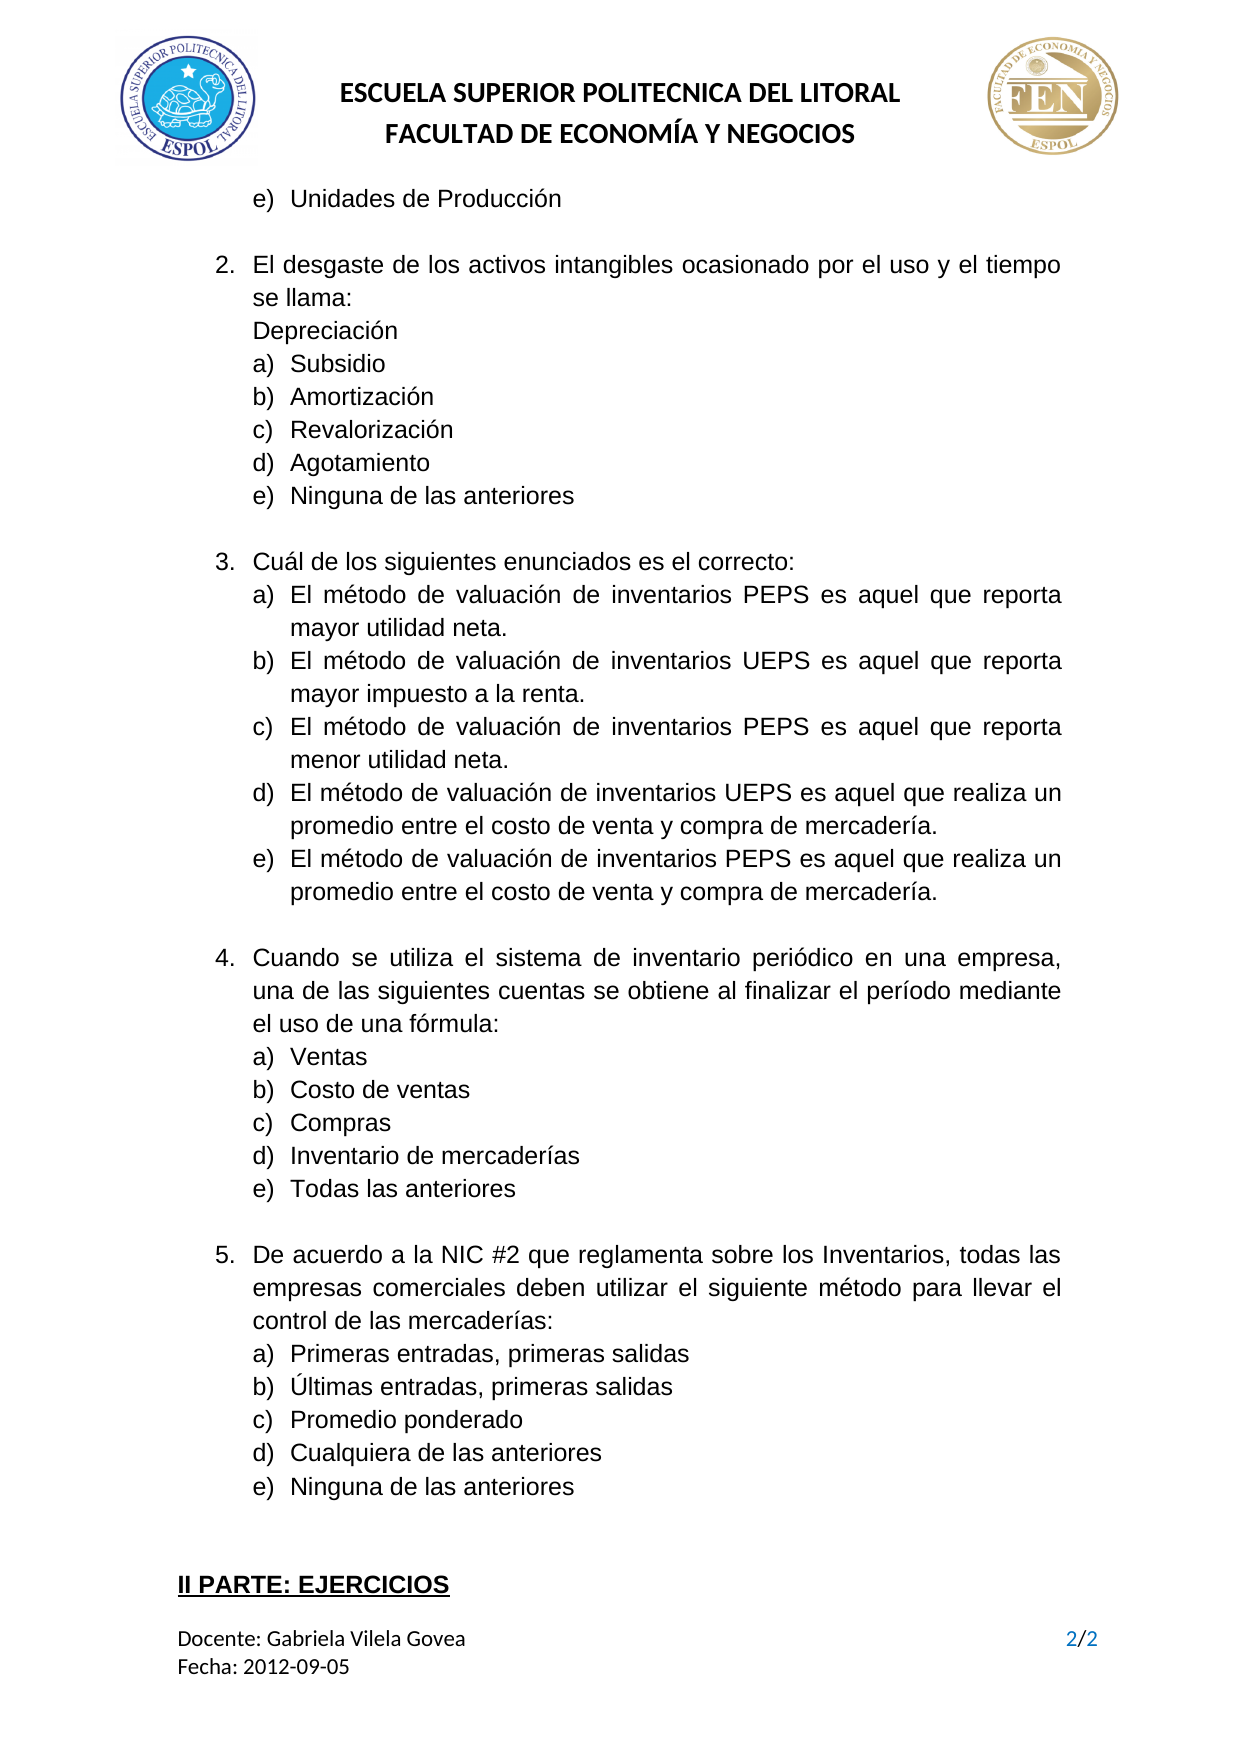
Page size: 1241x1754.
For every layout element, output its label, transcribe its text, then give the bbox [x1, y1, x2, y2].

list Revalorización [252, 415, 1063, 443]
list Últimas entradas, primeras salidas [252, 1372, 1063, 1401]
list El método de valuación de inventarios PEPS es aquel que realiza un promedio entre el costo de venta y compra de mercadería. [252, 844, 1063, 906]
list Amortización [252, 382, 1063, 411]
list Ventas [252, 1042, 1063, 1071]
list El método de valuación de inventarios PEPS es aquel que reporta menor utilidad neta. [252, 712, 1063, 774]
picture [974, 29, 1134, 164]
list Cuál de los siguientes enunciados es el correcto: [215, 547, 1063, 576]
list Ninguna de las anteriores [252, 1471, 1063, 1500]
list Primeras entradas, primeras salidas [252, 1339, 1063, 1368]
picture [113, 29, 258, 164]
list Cuando se utiliza el sistema de inventario periódico en una empresa, una de las siguientes cuentas se obtiene al finalizar el período mediante el uso de una fórmula: [215, 943, 1063, 1038]
list Depreciación [252, 316, 1063, 344]
list De acuerdo a la NIC #2 que reglamenta sobre los Inventarios, todas las empresas comerciales deben utilizar el siguiente método para llevar el control de las mercaderías: [215, 1240, 1063, 1335]
list Todas las anteriores [252, 1174, 1063, 1203]
list Cualquiera de las anteriores [252, 1438, 1063, 1467]
list Unidades de Producción [252, 184, 1063, 212]
list Subsidio [252, 349, 1063, 377]
list Inventario de mercaderías [252, 1141, 1063, 1170]
list Agotamiento [252, 448, 1063, 477]
list Promedio ponderado [252, 1405, 1063, 1434]
list Costo de ventas [252, 1075, 1063, 1104]
text II PARTE: EJERCICIOS [177, 1571, 1063, 1599]
list El desgaste de los activos intangibles ocasionado por el uso y el tiempo se llama: [215, 250, 1063, 311]
list Ninguna de las anteriores [252, 481, 1063, 509]
list El método de valuación de inventarios PEPS es aquel que reporta mayor utilidad neta. [252, 580, 1063, 642]
list Compras [252, 1108, 1063, 1137]
list El método de valuación de inventarios UEPS es aquel que reporta mayor impuesto a la renta. [252, 646, 1063, 708]
list El método de valuación de inventarios UEPS es aquel que realiza un promedio entre el costo de venta y compra de mercadería. [252, 778, 1063, 840]
